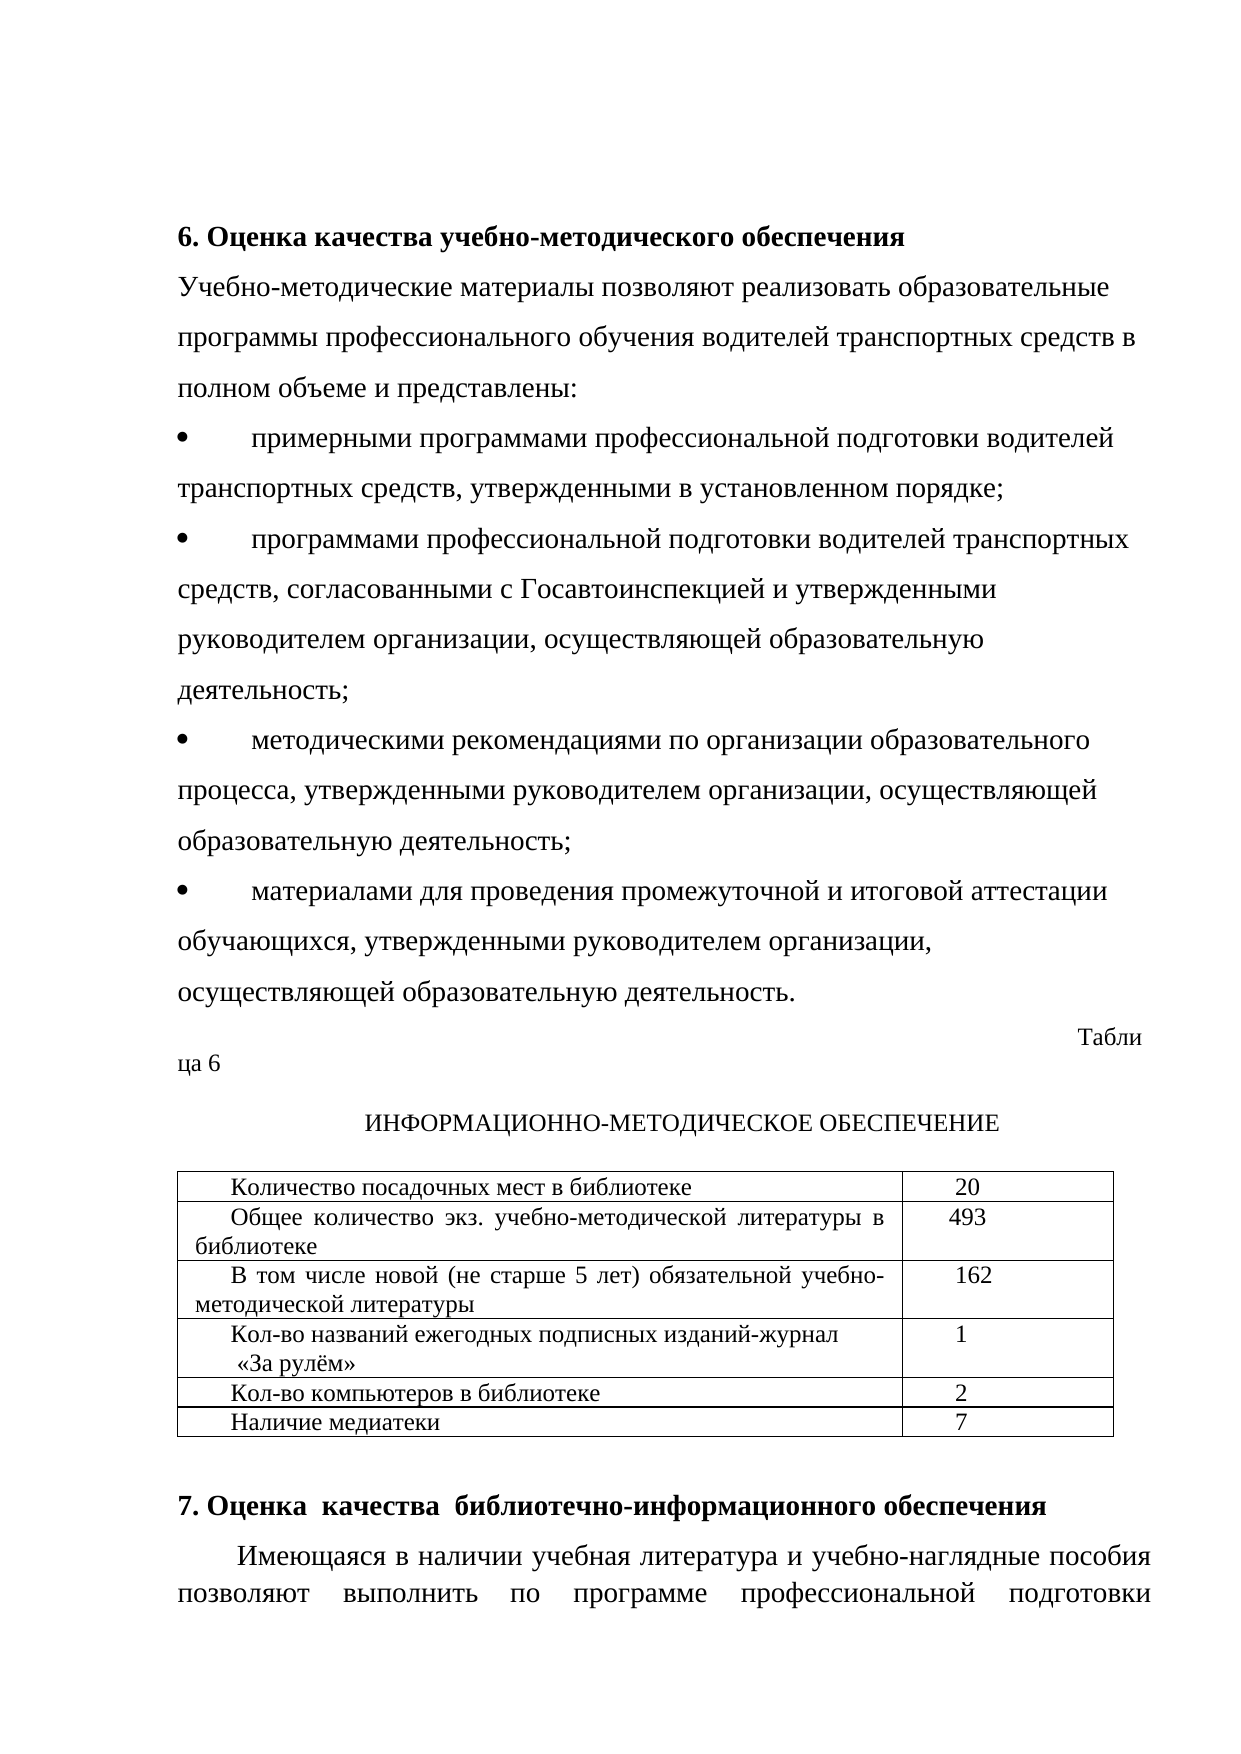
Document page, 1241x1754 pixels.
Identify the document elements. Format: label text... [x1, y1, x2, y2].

text ИНФОРМАЦИОННО-МЕТОДИЧЕСКОЕ ОБЕСПЕЧЕНИЕ [177, 1108, 1152, 1137]
list примерными программами профессиональной подготовки водителей транспортных средств, утвержденными в установленном порядке; [177, 420, 1152, 504]
table_header 20 [903, 1172, 1113, 1201]
table_cell 2 [903, 1378, 1113, 1406]
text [177, 1538, 1152, 1608]
list методическими рекомендациями по организации образовательного процесса, утвержденными руководителем организации, осуществляющей образовательную деятельность; [177, 722, 1152, 856]
table_header Количество посадочных мест в библиотеке [178, 1172, 902, 1201]
text 6. Оценка качества учебно-методического обеспечения [177, 219, 1152, 252]
table_cell 7 [903, 1408, 1113, 1436]
table_cell 493 [903, 1202, 1113, 1259]
text Учебно-методические материалы позволяют реализовать образовательные программы профессионального обучения водителей транспортных средств в полном объеме и представлены: [177, 269, 1152, 403]
text 7. Оценка качества библиотечно-информационного обеспечения [177, 1488, 1152, 1521]
table_cell 162 [903, 1261, 1113, 1318]
table_cell Кол-во названий ежегодных подписных изданий-журнал «За рулём» [178, 1319, 902, 1377]
table_cell 1 [903, 1319, 1113, 1377]
list материалами для проведения промежуточной и итоговой аттестации обучающихся, утвержденными руководителем организации, осуществляющей образовательную деятельность. [177, 873, 1152, 1007]
table_cell Общее количество экз. учебно-методической литературы в библиотеке [178, 1202, 902, 1259]
text Таблица 6 [177, 1024, 1152, 1077]
table_cell Наличие медиатеки [178, 1408, 902, 1436]
table_cell Кол-во компьютеров в библиотеке [178, 1378, 902, 1406]
table_cell В том числе новой (не старше 5 лет) обязательной учебно-методической литературы [178, 1261, 902, 1318]
list программами профессиональной подготовки водителей транспортных средств, согласованными с Госавтоинспекцией и утвержденными руководителем организации, осуществляющей образовательную деятельность; [177, 521, 1152, 705]
